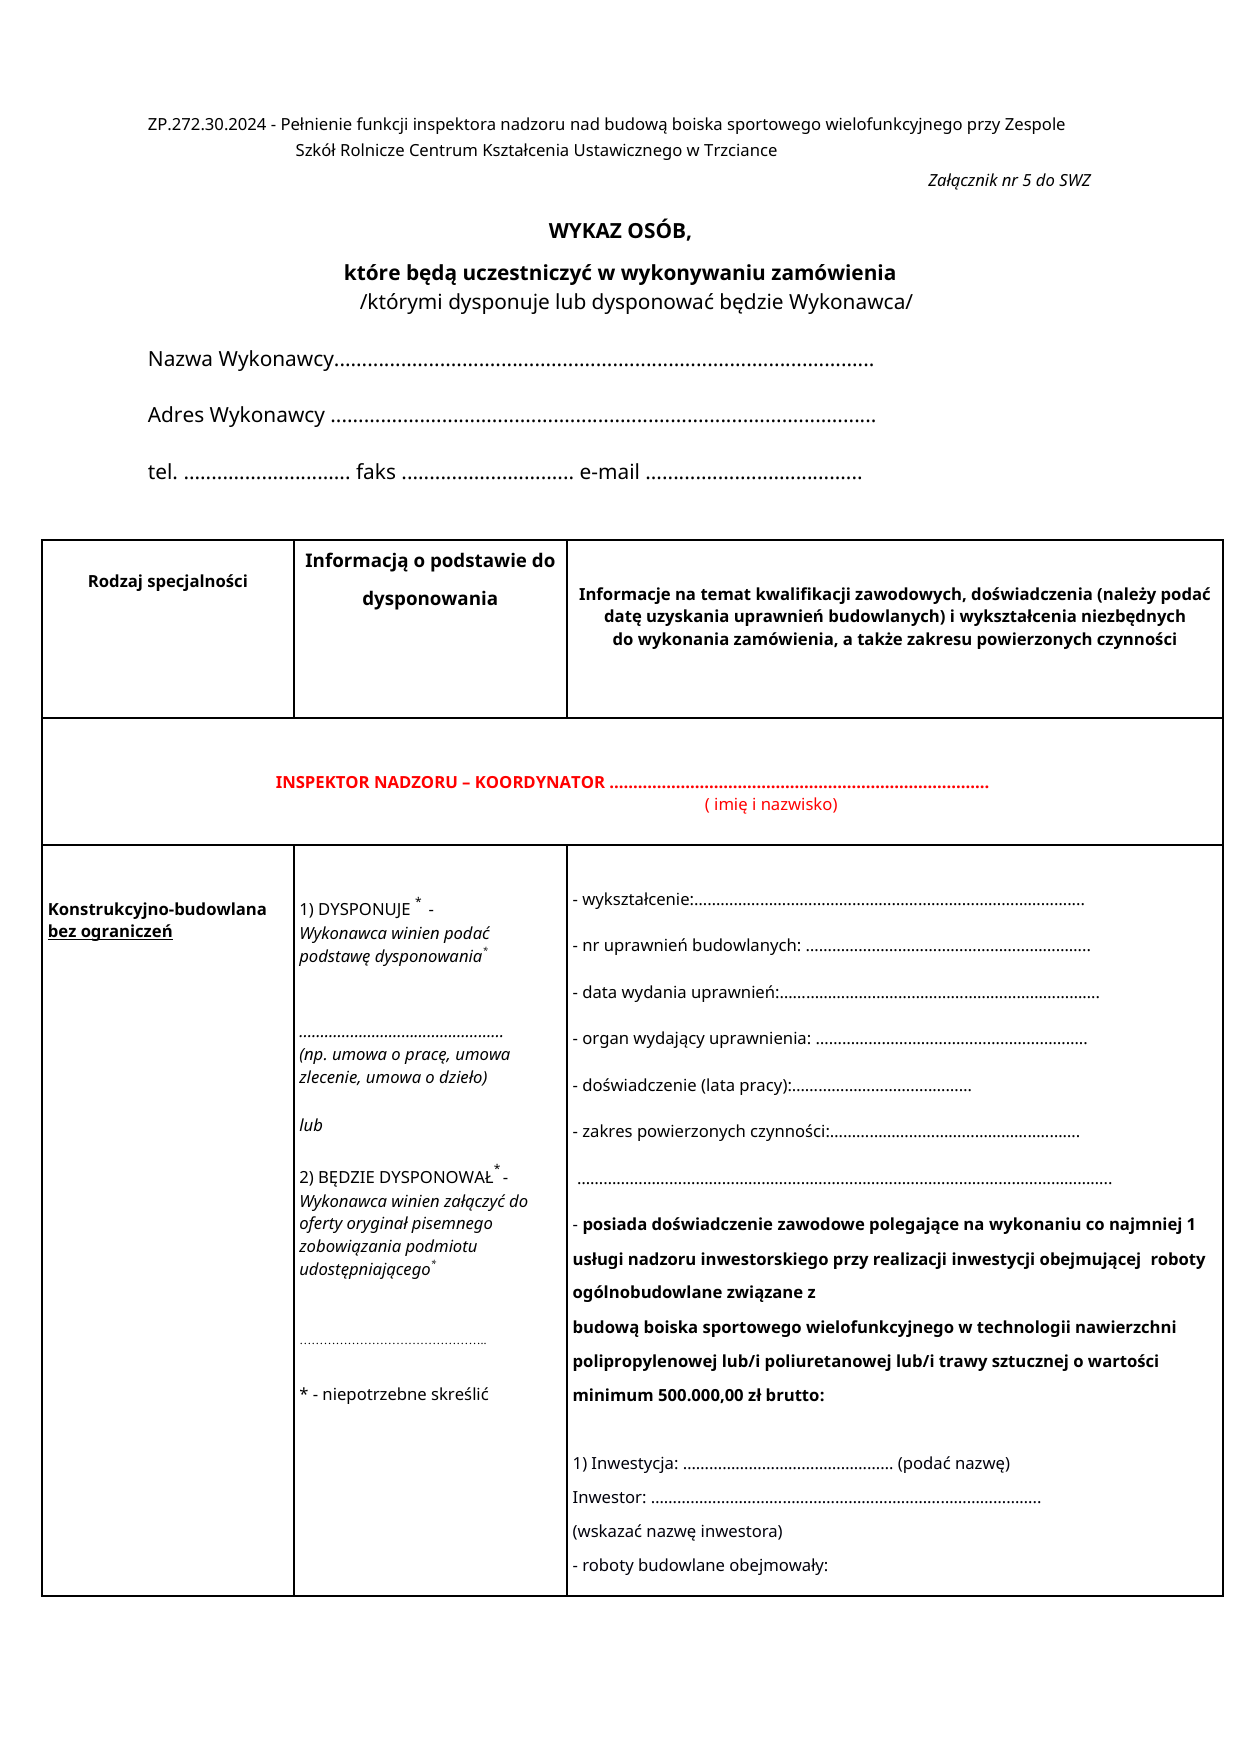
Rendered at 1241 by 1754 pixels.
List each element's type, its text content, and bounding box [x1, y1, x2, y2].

text /którymi dysponuje lub dysponować będzie Wykonawca/ [148, 287, 1093, 315]
text Załącznik nr 5 do SWZ [148, 169, 1093, 192]
table_cell Konstrukcyjno-budowlana bez ograniczeń [43, 846, 293, 1595]
table_cell INSPEKTOR NADZORU – KOORDYNATOR …………………………………………………………………….. ( imię i nazwisko) [43, 719, 1222, 844]
text Nazwa Wykonawcy................................................................................................. [148, 344, 1093, 372]
table_header Informacje na temat kwalifikacji zawodowych, doświadczenia (należy podać datę uzyskania uprawnień budowlanych) i wykształcenia niezbędnych do wykonania zamówienia, a także zakresu powierzonych czynności [568, 541, 1222, 717]
text WYKAZ OSÓB, [148, 216, 1093, 244]
text tel. .............................. faks ............................... e-mail ....................................... [148, 457, 1093, 486]
text Adres Wykonawcy .................................................................................................. [148, 401, 1093, 429]
table_header Informacją o podstawie do dysponowania [295, 541, 566, 717]
table_header Rodzaj specjalności [43, 541, 293, 717]
text które będą uczestniczyć w wykonywaniu zamówienia [148, 258, 1093, 287]
